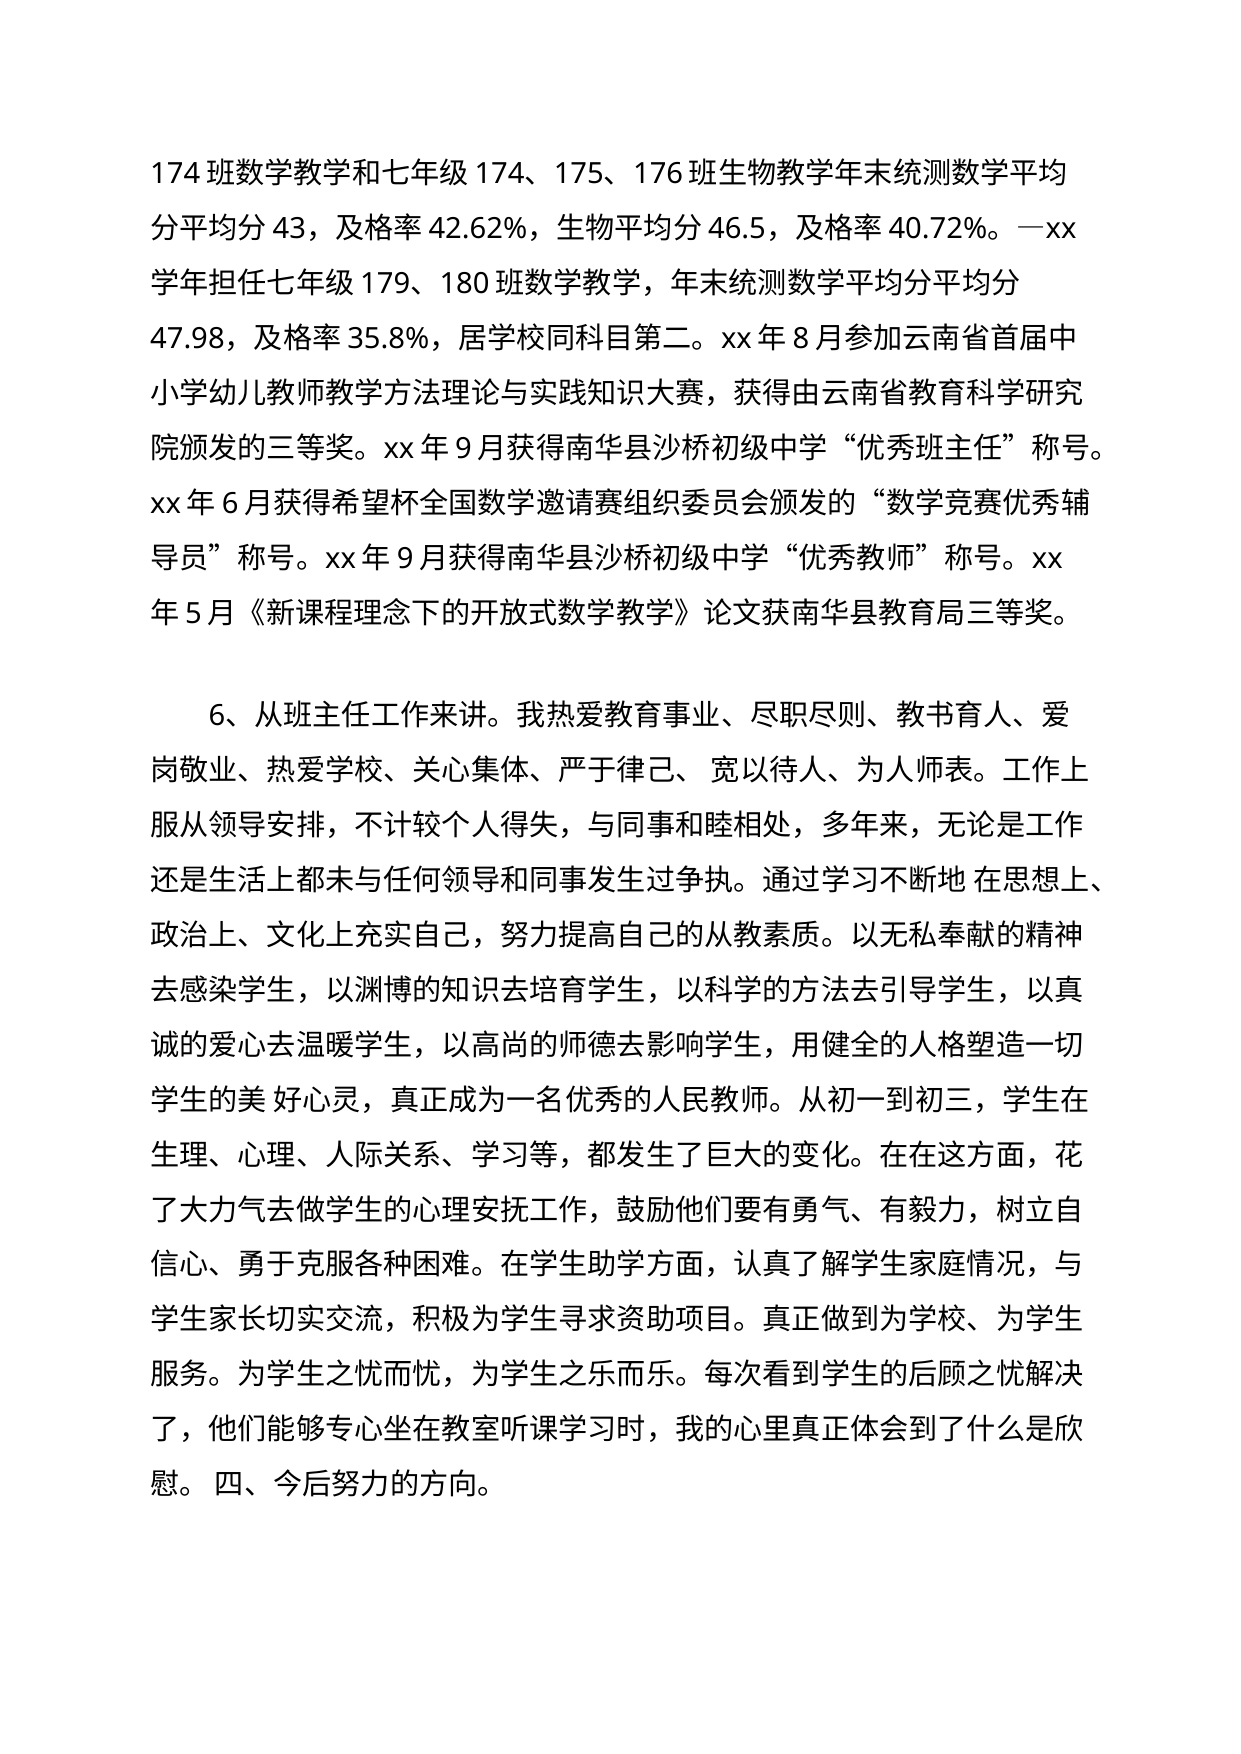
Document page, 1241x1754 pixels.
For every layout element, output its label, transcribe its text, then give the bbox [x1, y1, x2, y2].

text 6、从班主任工作来讲。我热爱教育事业、尽职尽则、教书育人、爱岗敬业、热爱学校、关心集体、严于律己、 宽以待人、为人师表。工作上服从领导安排，不计较个人得失，与同事和睦相处，多年来，无论是工作还是生活上都未与任何领导和同事发生过争执。通过学习不断地 在思想上、政治上、文化上充实自己，努力提高自己的从教素质。以无私奉献的精神去感染学生，以渊博的知识去培育学生，以科学的方法去引导学生，以真诚的爱心去温暖学生，以高尚的师德去影响学生，用健全的人格塑造一切学生的美 好心灵，真正成为一名优秀的人民教师。从初一到初三，学生在生理、心理、人际关系、学习等，都发生了巨大的变化。在在这方面，花了大力气去做学生的心理安抚工作，鼓励他们要有勇气、有毅力，树立自信心、勇于克服各种困难。在学生助学方面，认真了解学生家庭情况，与学生家长切实交流，积极为学生寻求资助项目。真正做到为学校、为学生服务。为学生之忧而忧，为学生之乐而乐。每次看到学生的后顾之忧解决了，他们能够专心坐在教室听课学习时，我的心里真正体会到了什么是欣慰。 四、今后努力的方向。 [150, 692, 1090, 1503]
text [150, 150, 1090, 632]
